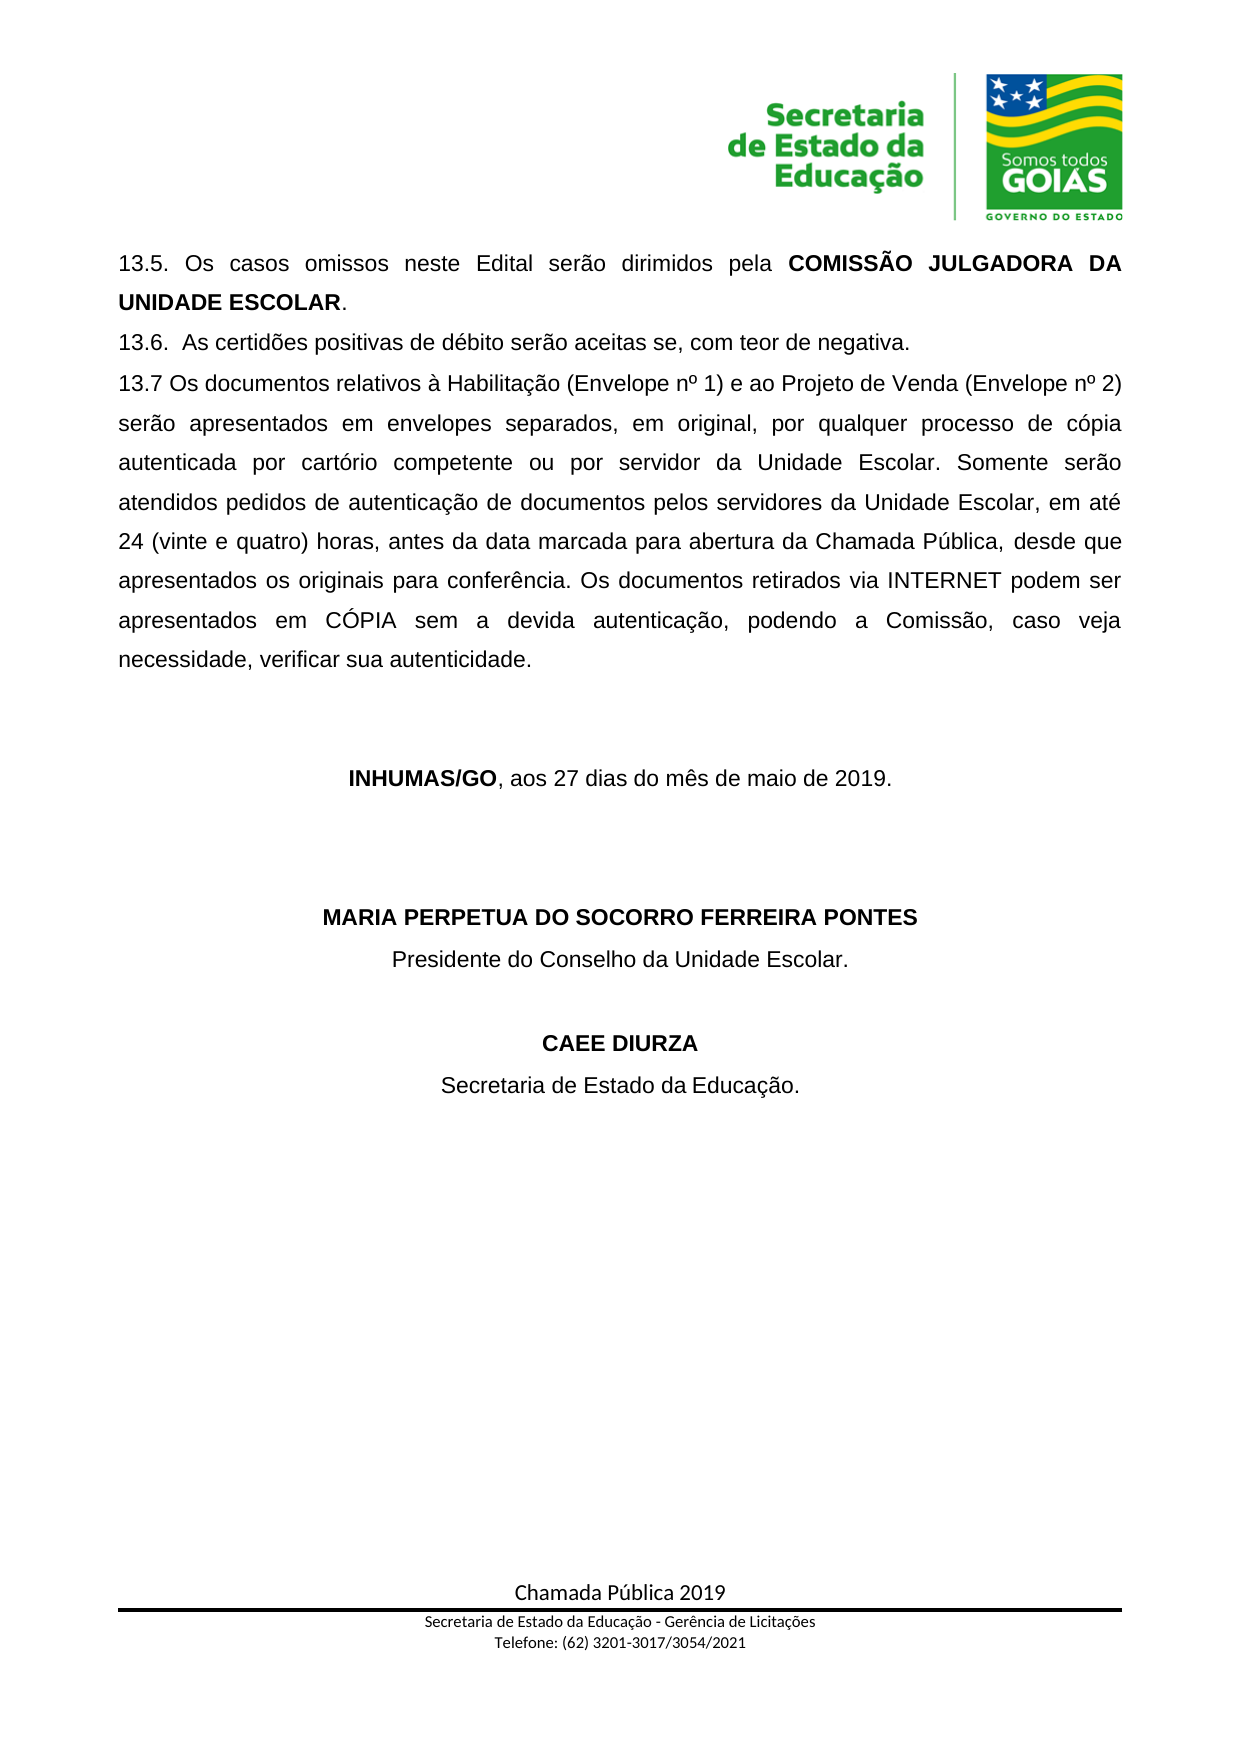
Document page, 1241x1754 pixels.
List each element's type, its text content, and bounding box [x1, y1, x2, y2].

text CAEE DIURZA [118, 1030, 1122, 1056]
text Presidente do Conselho da Unidade Escolar. [118, 946, 1122, 972]
text 13.5. Os casos omissos neste Edital serão dirimidos pela COMISSÃO JULGADORA DA UNIDADE ESCOLAR. [118, 250, 1122, 316]
picture [727, 73, 1123, 222]
text INHUMAS/GO, aos 27 dias do mês de maio de 2019. [118, 765, 1122, 791]
text 13.7 Os documentos relativos à Habilitação (Envelope nº 1) e ao Projeto de Venda (Envelope nº 2) serão apresentados em envelopes separados, em original, por qualquer processo de cópia autenticada por cartório competente ou por servidor da Unidade Escolar. Somente serão atendidos pedidos de autenticação de documentos pelos servidores da Unidade Escolar, em até 24 (vinte e quatro) horas, antes da data marcada para abertura da Chamada Pública, desde que apresentados os originais para conferência. Os documentos retirados via INTERNET podem ser apresentados em CÓPIA sem a devida autenticação, podendo a Comissão, caso veja necessidade, verificar sua autenticidade. [118, 370, 1122, 673]
text MARIA PERPETUA DO SOCORRO FERREIRA PONTES [118, 904, 1122, 930]
text Secretaria de Estado da Educação. [118, 1072, 1122, 1098]
text 13.6. As certidões positivas de débito serão aceitas se, com teor de negativa. [118, 329, 1122, 355]
